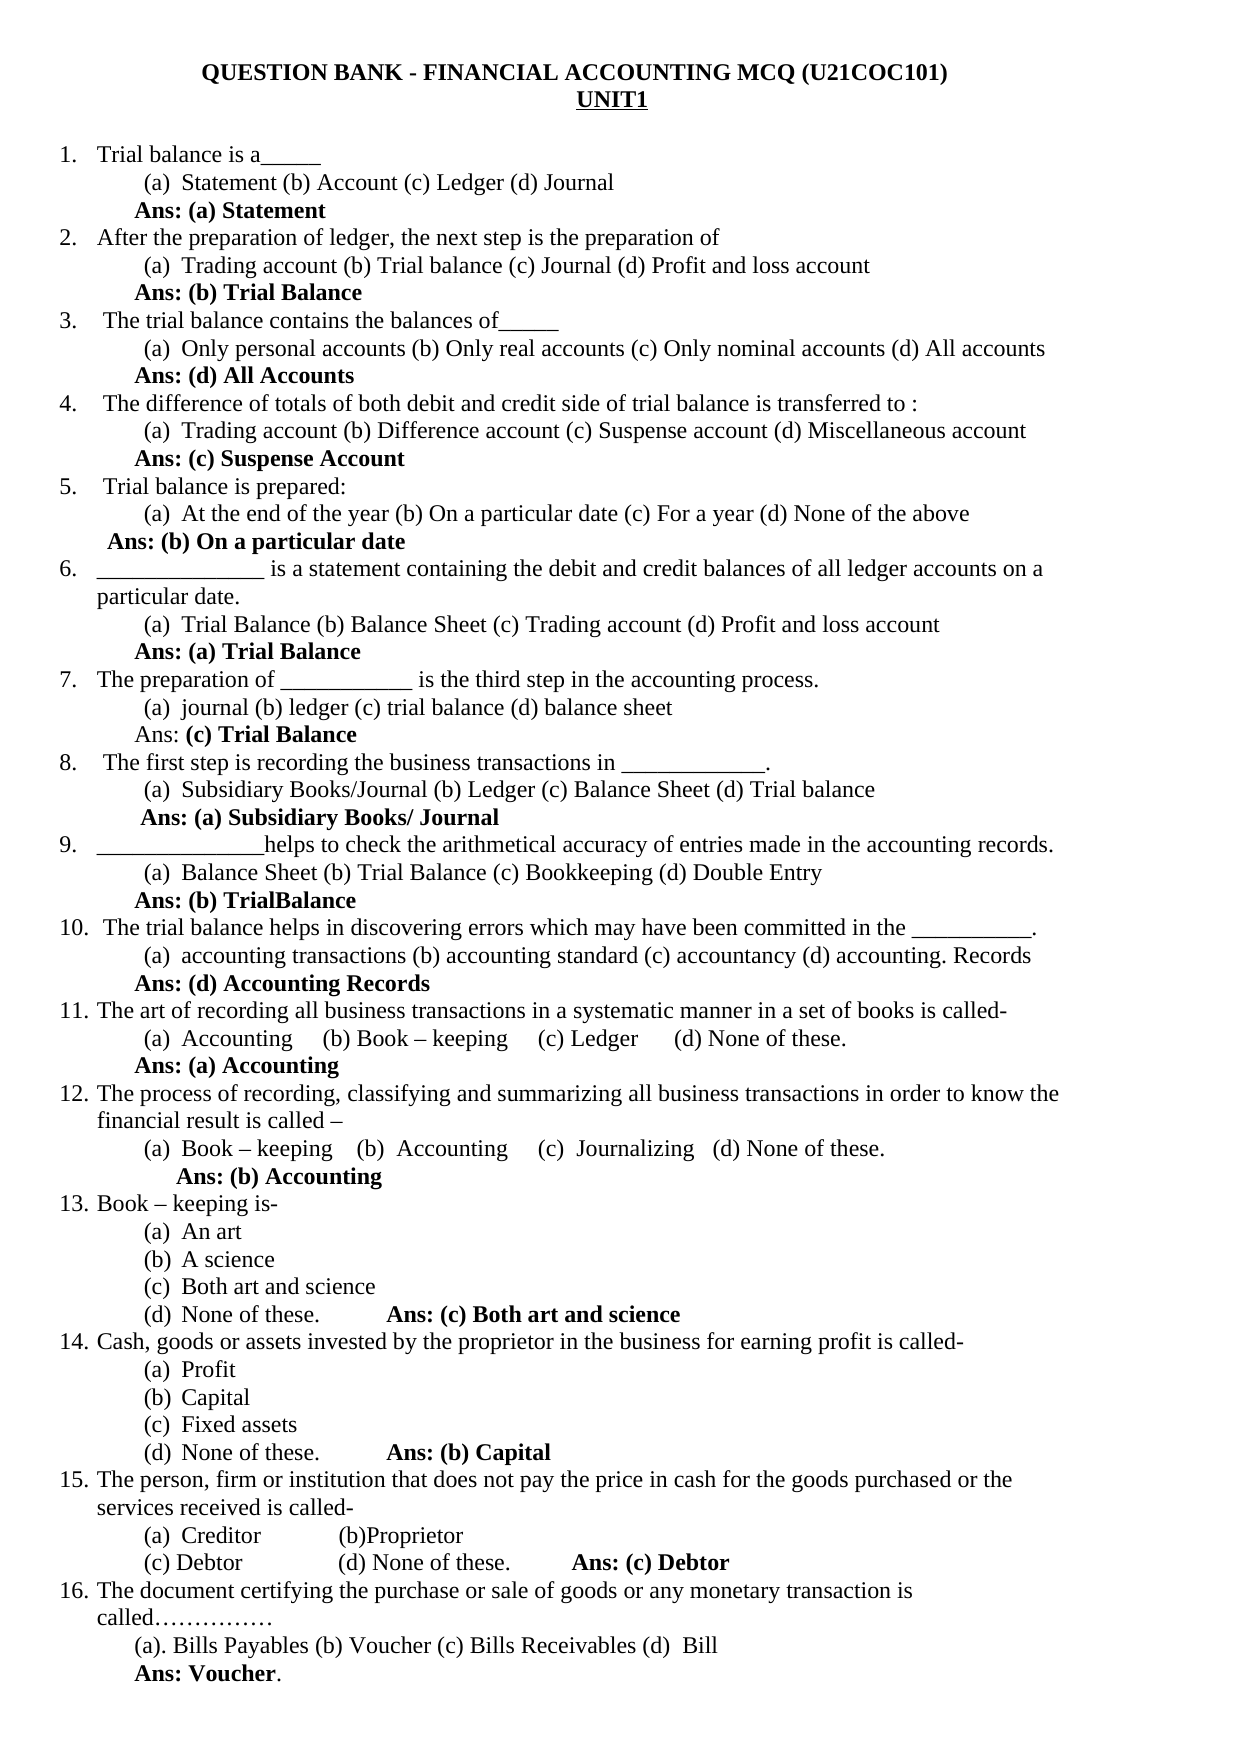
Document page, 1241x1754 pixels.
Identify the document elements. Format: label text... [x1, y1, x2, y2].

list ______________ is a statement containing the debit and credit balances of all ledger accounts on a particular date. [59, 554, 1090, 610]
list Ans: (c) Suspense Account [134, 444, 1090, 472]
text QUESTION BANK - FINANCIAL ACCOUNTING MCQ (U21COC101) [59, 58, 1090, 85]
text Ans: (b) On a particular date [59, 527, 1090, 554]
list The trial balance contains the balances of_____ [59, 306, 1090, 334]
list Cash, goods or assets invested by the proprietor in the business for earning profit is called- [59, 1327, 1090, 1355]
list Ans: (b) Trial Balance [134, 278, 1090, 306]
list journal (b) ledger (c) trial balance (d) balance sheet [143, 692, 1090, 720]
list The art of recording all business transactions in a systematic manner in a set of books is called- [59, 996, 1090, 1024]
list Ans: (a) Trial Balance [134, 637, 1090, 665]
list Ans: (d) All Accounts [134, 361, 1090, 389]
list Fixed assets [143, 1410, 1090, 1438]
list At the end of the year (b) On a particular date (c) For a year (d) None of the above [143, 499, 1090, 527]
list Both art and science [143, 1272, 1090, 1300]
list An art [143, 1217, 1090, 1244]
list Statement (b) Account (c) Ledger (d) Journal [143, 168, 1090, 196]
list Ans: Voucher. [134, 1659, 1090, 1686]
list Trial Balance (b) Balance Sheet (c) Trading account (d) Profit and loss account [143, 610, 1090, 637]
list The process of recording, classifying and summarizing all business transactions in order to know the financial result is called – [59, 1079, 1090, 1134]
list Trial balance is prepared: [59, 472, 1090, 499]
list The trial balance helps in discovering errors which may have been committed in the __________. [59, 913, 1090, 941]
list Book – keeping is- [59, 1189, 1090, 1217]
list Creditor (b)Proprietor [143, 1521, 1090, 1548]
list Trading account (b) Trial balance (c) Journal (d) Profit and loss account [143, 251, 1090, 278]
list Balance Sheet (b) Trial Balance (c) Bookkeeping (d) Double Entry [143, 858, 1090, 886]
list Profit [143, 1355, 1090, 1383]
list (c) Debtor (d) None of these. Ans: (c) Debtor [143, 1548, 1090, 1576]
list (a). Bills Payables (b) Voucher (c) Bills Receivables (d) Bill [134, 1631, 1090, 1659]
list The person, firm or institution that does not pay the price in cash for the goods purchased or the services received is called- [59, 1465, 1090, 1521]
list Ans: (d) Accounting Records [134, 968, 1090, 996]
list Accounting (b) Book – keeping (c) Ledger (d) None of these. [143, 1024, 1090, 1051]
list Ans: (a) Subsidiary Books/ Journal [134, 803, 1090, 831]
list A science [143, 1244, 1090, 1272]
list Ans: (b) Accounting [134, 1162, 1090, 1189]
list ______________helps to check the arithmetical accuracy of entries made in the accounting records. [59, 831, 1090, 858]
list Ans: (a) Statement [134, 196, 1090, 223]
list Only personal accounts (b) Only real accounts (c) Only nominal accounts (d) All accounts [143, 334, 1090, 361]
list Trading account (b) Difference account (c) Suspense account (d) Miscellaneous account [143, 416, 1090, 444]
list The document certifying the purchase or sale of goods or any monetary transaction is called…………… [59, 1576, 1090, 1631]
list Ans: (b) TrialBalance [134, 886, 1090, 913]
list Ans: (c) Trial Balance [134, 720, 1090, 748]
list Ans: (a) Accounting [134, 1051, 1090, 1079]
list accounting transactions (b) accounting standard (c) accountancy (d) accounting. Records [143, 941, 1090, 968]
list Subsidiary Books/Journal (b) Ledger (c) Balance Sheet (d) Trial balance [143, 775, 1090, 803]
list After the preparation of ledger, the next step is the preparation of [59, 223, 1090, 251]
list Capital [143, 1383, 1090, 1410]
list None of these. Ans: (c) Both art and science [143, 1300, 1090, 1327]
list The difference of totals of both debit and credit side of trial balance is transferred to : [59, 389, 1090, 416]
list The preparation of ___________ is the third step in the accounting process. [59, 665, 1090, 692]
list Book – keeping (b) Accounting (c) Journalizing (d) None of these. [143, 1134, 1090, 1162]
list Trial balance is a_____ [59, 140, 1090, 168]
list UNIT1 [134, 85, 1090, 113]
list None of these. Ans: (b) Capital [143, 1438, 1090, 1465]
list The first step is recording the business transactions in ____________. [59, 748, 1090, 775]
